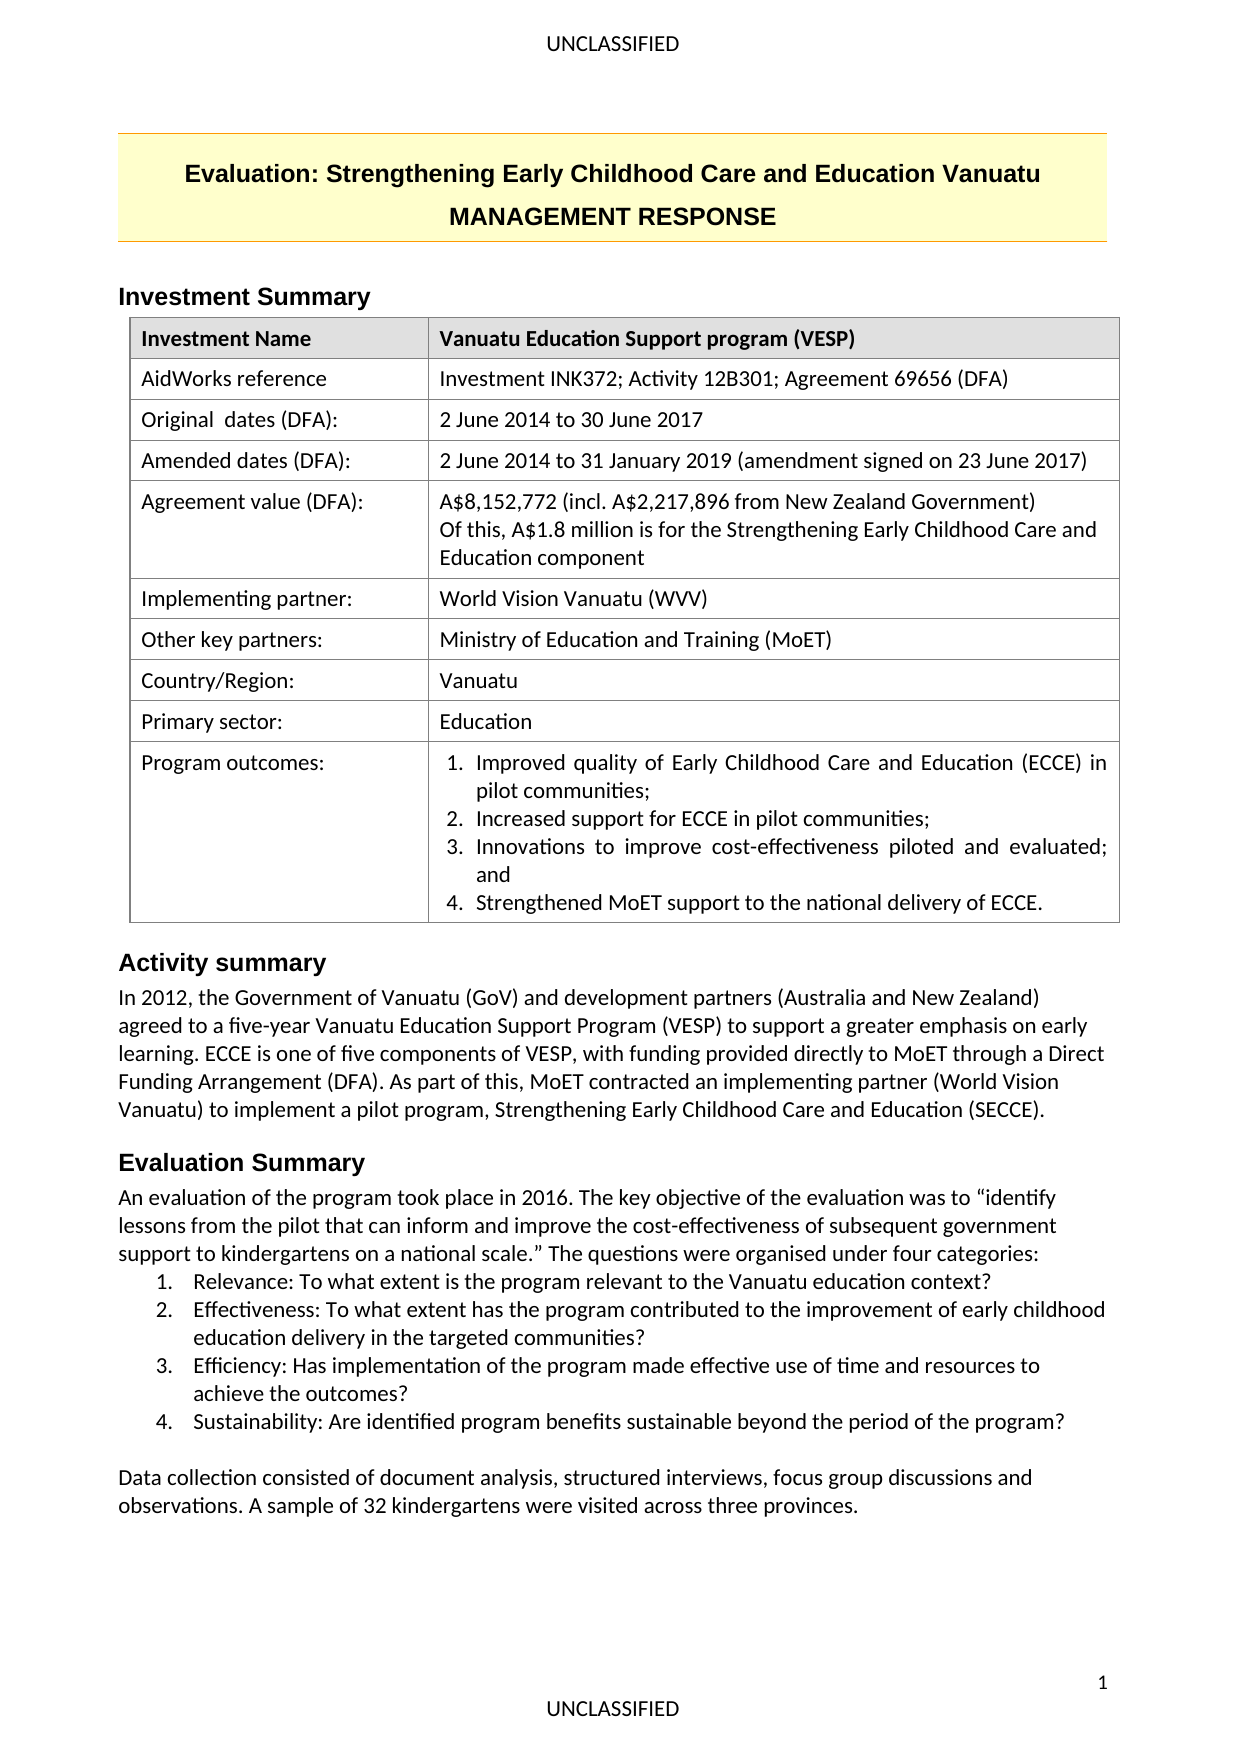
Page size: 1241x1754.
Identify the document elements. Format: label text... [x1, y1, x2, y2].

subtitle Evaluation Summary [118, 1148, 1107, 1177]
text Data collection consisted of document analysis, structured interviews, focus group discussions and observations. A sample of 32 kindergartens were visited across three provinces. [118, 1463, 1107, 1519]
table_cell 2 June 2014 to 30 June 2017 [429, 400, 1119, 439]
table_header Investment Name [131, 318, 428, 358]
table_cell Amended dates (DFA): [131, 441, 428, 480]
table_cell Primary sector: [131, 701, 428, 741]
table_cell Agreement value (DFA): [131, 481, 428, 577]
table_cell Program outcomes: [131, 742, 428, 922]
text MANAGEMENT RESPONSE [118, 176, 1107, 241]
text An evaluation of the program took place in 2016. The key objective of the evaluation was to “identify lessons from the pilot that can inform and improve the cost-effectiveness of subsequent government support to kindergartens on a national scale.” The questions were organised under four categories: [118, 1183, 1107, 1267]
table_cell Improved quality of Early Childhood Care and Education (ECCE) in pilot communities; Increased support for ECCE in pilot communities; Innovations to improve cost-effectiveness piloted and evaluated; and Strengthened MoET support to the national delivery of ECCE. [429, 742, 1119, 922]
subtitle Activity summary [118, 948, 1107, 977]
list Relevance: To what extent is the program relevant to the Vanuatu education context? [156, 1267, 1107, 1295]
table_cell 2 June 2014 to 31 January 2019 (amendment signed on 23 June 2017) [429, 441, 1119, 480]
table_header Vanuatu Education Support program (VESP) [429, 318, 1119, 358]
table_cell Original dates (DFA): [131, 400, 428, 439]
table_cell Investment INK372; Activity 12B301; Agreement 69656 (DFA) [429, 359, 1119, 398]
subtitle Investment Summary [118, 282, 1107, 310]
table_cell Vanuatu [429, 660, 1119, 700]
list Efficiency: Has implementation of the program made effective use of time and resources to achieve the outcomes? [156, 1351, 1107, 1407]
list Sustainability: Are identified program benefits sustainable beyond the period of the program? [156, 1407, 1107, 1436]
text Evaluation: Strengthening Early Childhood Care and Education Vanuatu [118, 134, 1107, 176]
text In 2012, the Government of Vanuatu (GoV) and development partners (Australia and New Zealand) agreed to a five-year Vanuatu Education Support Program (VESP) to support a greater emphasis on early learning. ECCE is one of five components of VESP, with funding provided directly to MoET through a Direct Funding Arrangement (DFA). As part of this, MoET contracted an implementing partner (World Vision Vanuatu) to implement a pilot program, Strengthening Early Childhood Care and Education (SECCE). [118, 983, 1107, 1123]
table_cell Education [429, 701, 1119, 741]
table_cell Ministry of Education and Training (MoET) [429, 619, 1119, 659]
table_cell Other key partners: [131, 619, 428, 659]
table_cell Country/Region: [131, 660, 428, 700]
table_cell AidWorks reference [131, 359, 428, 398]
table_cell Implementing partner: [131, 579, 428, 618]
list Effectiveness: To what extent has the program contributed to the improvement of early childhood education delivery in the targeted communities? [156, 1295, 1107, 1351]
table_cell A$8,152,772 (incl. A$2,217,896 from New Zealand Government) Of this, A$1.8 million is for the Strengthening Early Childhood Care and Education component [429, 481, 1119, 577]
table_cell World Vision Vanuatu (WVV) [429, 579, 1119, 618]
